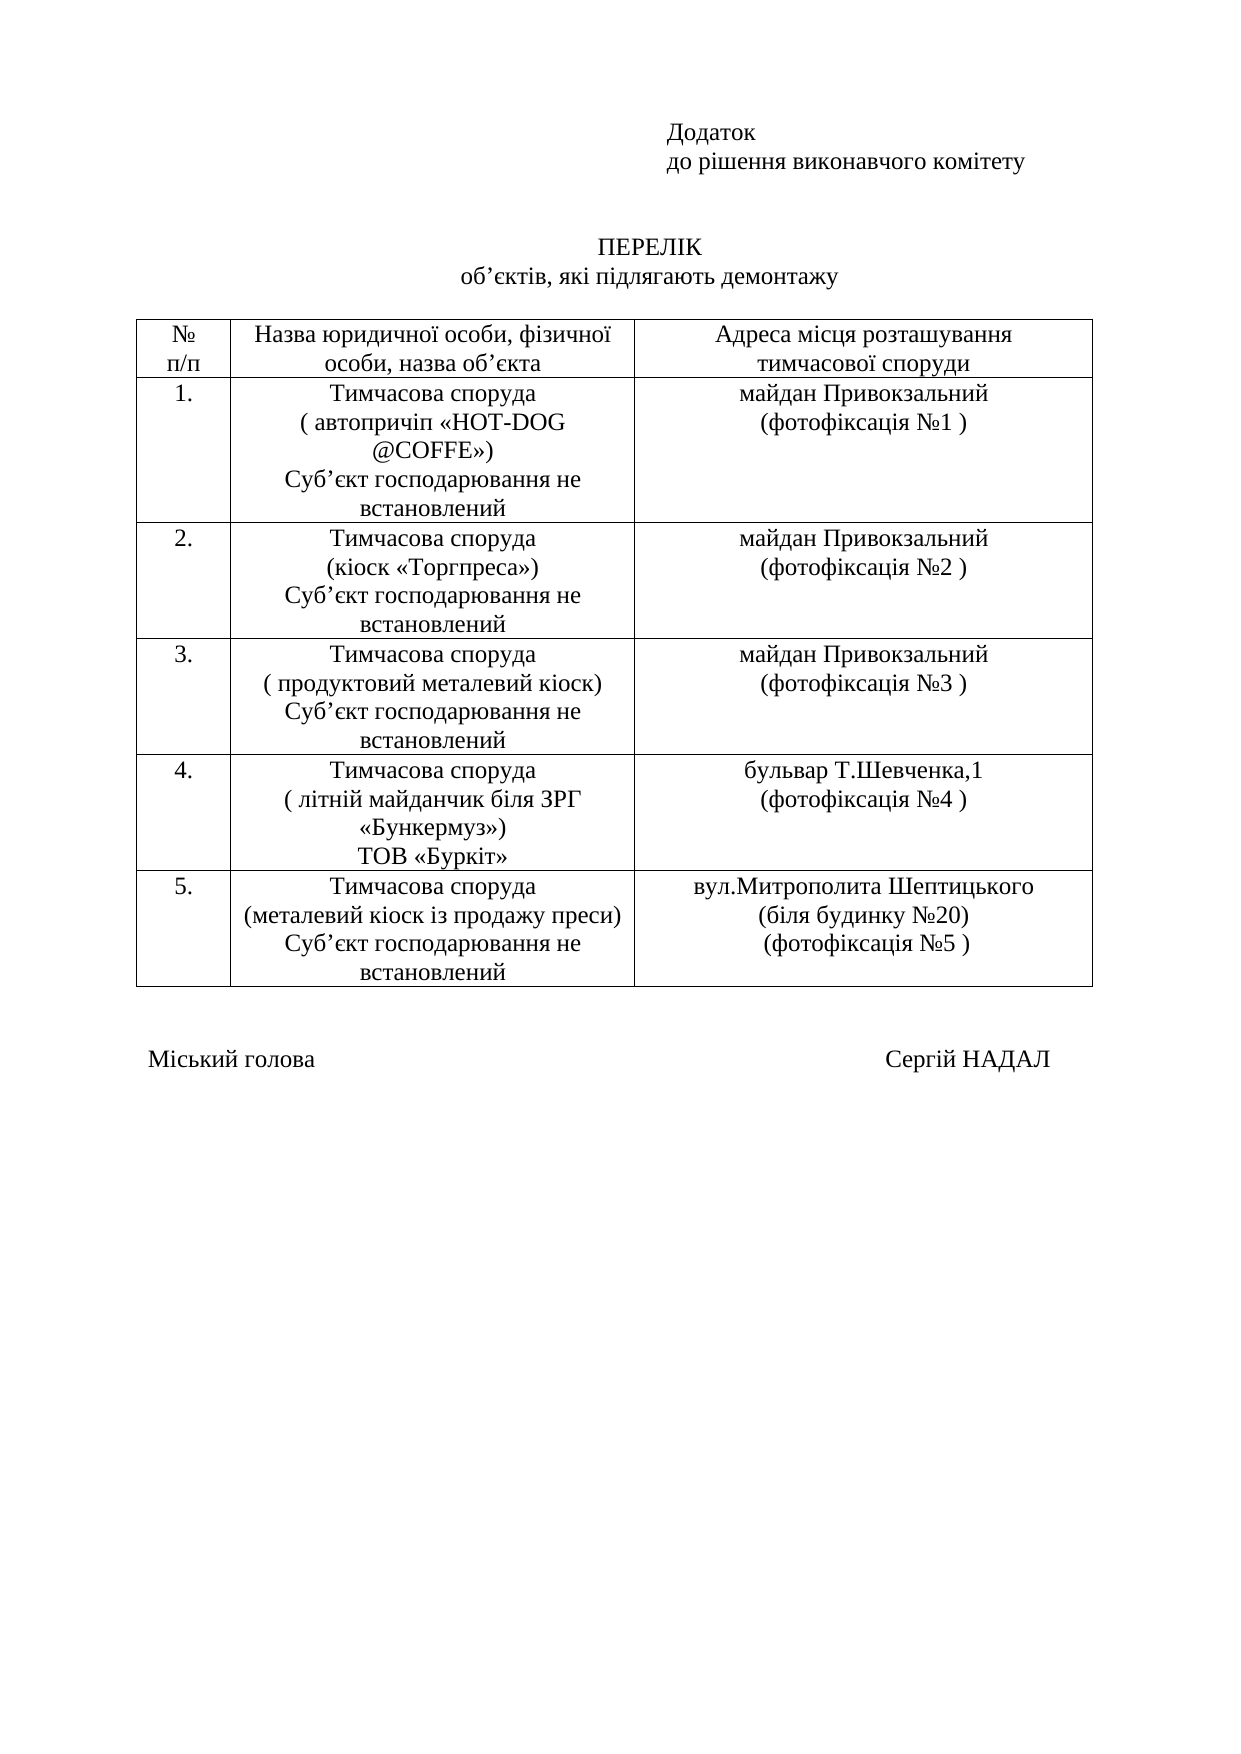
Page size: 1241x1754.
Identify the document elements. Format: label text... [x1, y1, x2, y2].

table_cell майдан Привокзальний (фотофіксація №2 ) [635, 523, 1092, 638]
table_cell майдан Привокзальний (фотофіксація №1 ) [635, 378, 1092, 522]
table_header № п/п [137, 320, 230, 377]
text об’єктів, які підлягають демонтажу [148, 261, 1152, 290]
table_cell 4. [137, 755, 230, 870]
table_cell Тимчасова споруда ( продуктовий металевий кіоск) Суб’єкт господарювання не встановлений [231, 639, 634, 754]
text Міський голова Сергій НАДАЛ [148, 1044, 1121, 1073]
table_cell 2. [137, 523, 230, 638]
table_cell Тимчасова споруда (кіоск «Торгпреса») Суб’єкт господарювання не встановлений [231, 523, 634, 638]
table_cell вул.Митрополита Шептицького (біля будинку №20) (фотофіксація №5 ) [635, 871, 1092, 986]
text Додаток [593, 117, 1152, 146]
table_cell 3. [137, 639, 230, 754]
table_cell бульвар Т.Шевченка,1 (фотофіксація №4 ) [635, 755, 1092, 870]
table_cell Тимчасова споруда ( автопричіп «HOT-DOG @COFFE») Суб’єкт господарювання не встановлений [231, 378, 634, 522]
text до рішення виконавчого комітету [593, 146, 1152, 175]
table_cell 5. [137, 871, 230, 986]
text ПЕРЕЛІК [148, 232, 1152, 261]
table_cell 1. [137, 378, 230, 522]
table_header Назва юридичної особи, фізичної особи, назва об’єкта [231, 320, 634, 377]
table_cell Тимчасова споруда ( літній майданчик біля ЗРГ «Бункермуз») ТОВ «Буркіт» [231, 755, 634, 870]
table_cell Тимчасова споруда (металевий кіоск із продажу преси) Суб’єкт господарювання не встановлений [231, 871, 634, 986]
table_header Адреса місця розташування тимчасової споруди [635, 320, 1092, 377]
table_cell майдан Привокзальний (фотофіксація №3 ) [635, 639, 1092, 754]
